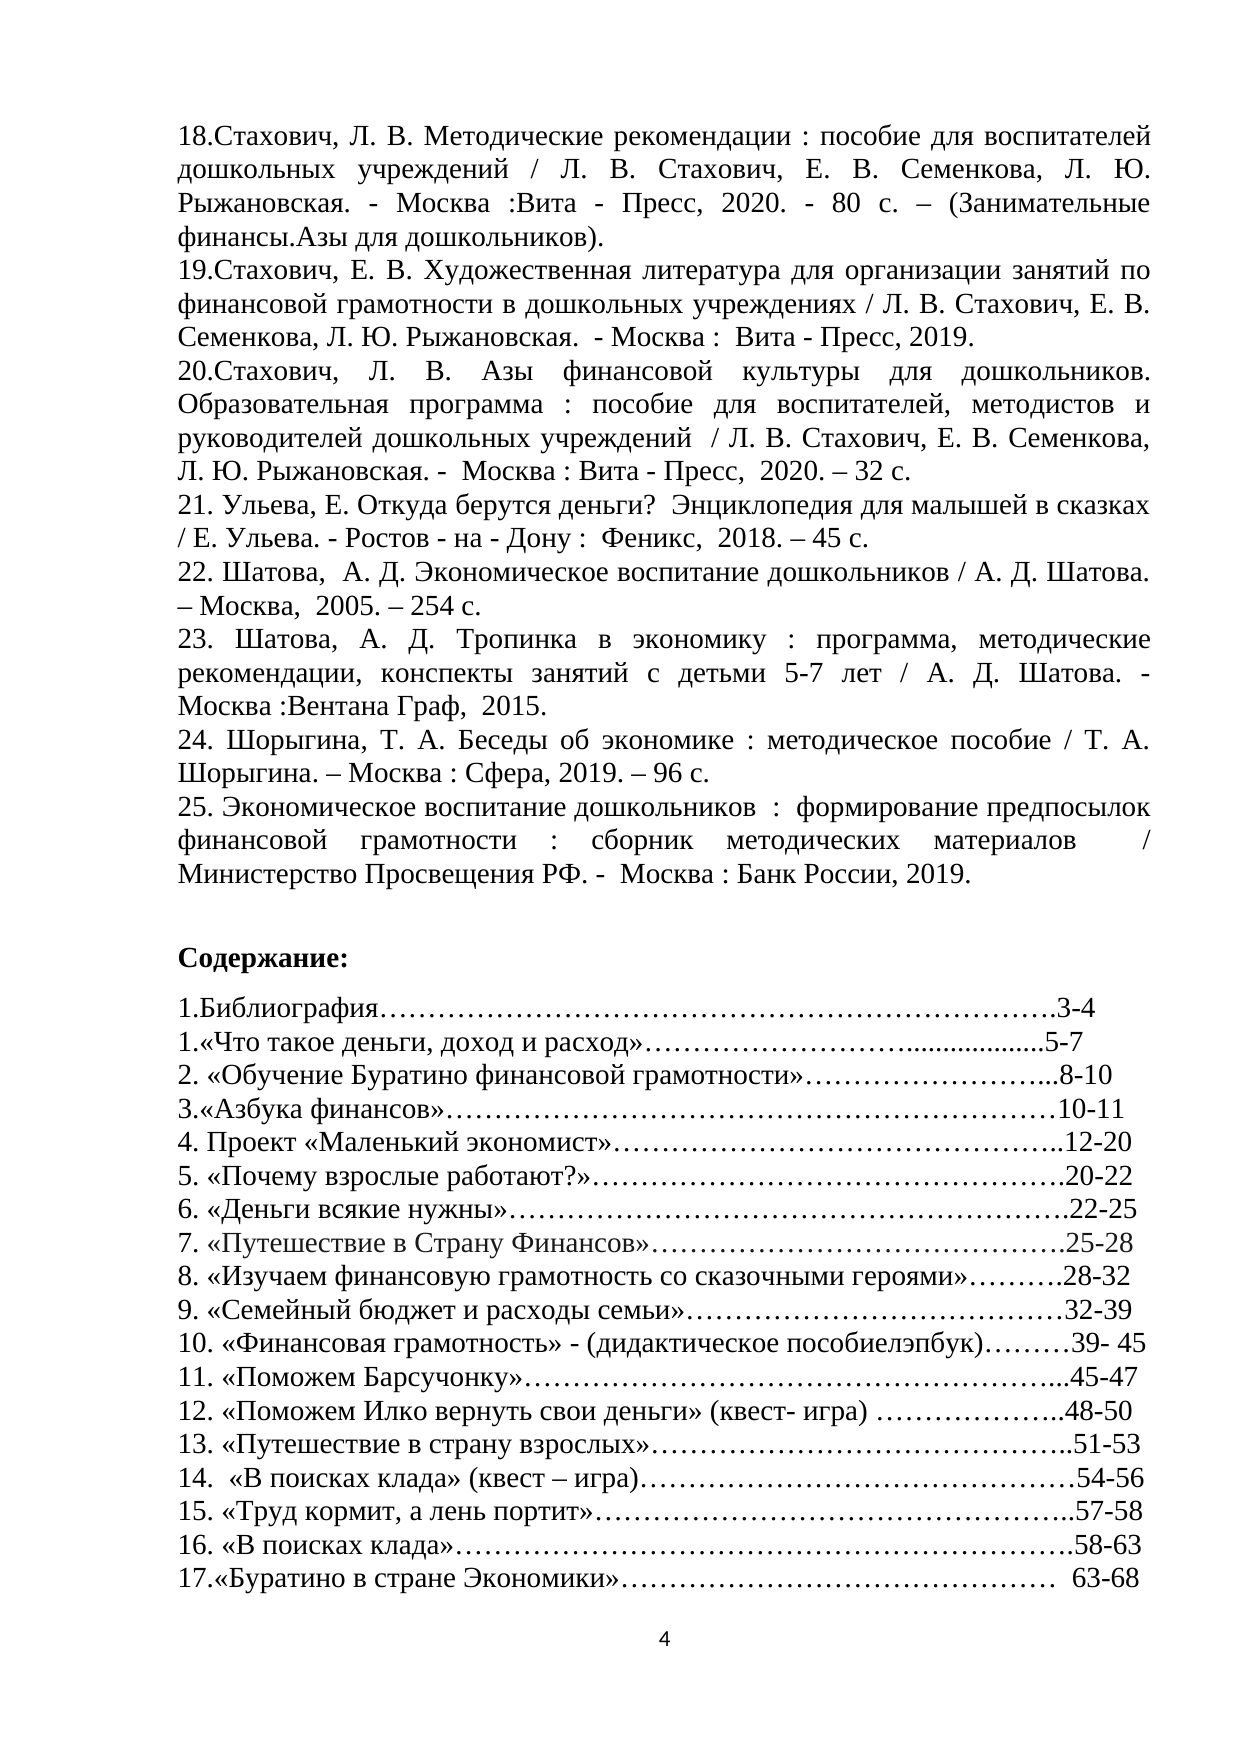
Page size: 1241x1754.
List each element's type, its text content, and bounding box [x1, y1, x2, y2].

text 24. Шорыгина, Т. А. Беседы об экономике : методическое пособие / Т. А. Шорыгина. – Москва : Сфера, 2019. – 96 с. [177, 722, 1152, 789]
text 22. Шатова, А. Д. Экономическое воспитание дошкольников / А. Д. Шатова. – Москва, 2005. – 254 с. [177, 554, 1152, 621]
text 17.«Буратино в стране Экономики»……………………………………… 63-68 [177, 1560, 1152, 1594]
text 10. «Финансовая грамотность» - (дидактическое пособиелэпбук)………39- 45 [177, 1326, 1152, 1359]
text 8. «Изучаем финансовую грамотность со сказочными героями»……….28-32 [177, 1258, 1152, 1292]
text 20.Стахович, Л. В. Азы финансовой культуры для дошкольников. Образовательная программа : пособие для воспитателей, методистов и руководителей дошкольных учреждений / Л. В. Стахович, Е. В. Семенкова, Л. Ю. Рыжановская. - Москва : Вита - Пресс, 2020. – 32 с. [177, 353, 1152, 487]
text 7. «Путешествие в Страну Финансов»…………………………………….25-28 [177, 1225, 1152, 1258]
text 21. Ульева, Е. Откуда берутся деньги? Энциклопедия для малышей в сказках / Е. Ульева. - Ростов - на - Дону : Феникс, 2018. – 45 с. [177, 487, 1152, 554]
text Содержание: [177, 940, 1152, 973]
text 1.Библиография…………………………………………………………….3-4 [177, 990, 1152, 1024]
text 6. «Деньги всякие нужны»………………………………………………….22-25 [177, 1191, 1152, 1225]
text 14. «В поисках клада» (квест – игра)………………………………………54-56 [177, 1460, 1152, 1493]
text 1.«Что такое деньги, доход и расход»………………………...................5-7 [177, 1024, 1152, 1057]
text 9. «Семейный бюджет и расходы семьи»…………………………………32-39 [177, 1292, 1152, 1326]
text 3.«Азбука финансов»………………………………………………………10-11 [177, 1091, 1152, 1124]
text 16. «В поисках клада»……………………………………………………….58-63 [177, 1527, 1152, 1560]
text 5. «Почему взрослые работают?»………………………………………….20-22 [177, 1158, 1152, 1191]
text 23. Шатова, А. Д. Тропинка в экономику : программа, методические рекомендации, конспекты занятий с детьми 5-7 лет / А. Д. Шатова. - Москва :Вентана Граф, 2015. [177, 621, 1152, 722]
text 25. Экономическое воспитание дошкольников : формирование предпосылок финансовой грамотности : сборник методических материалов / Министерство Просвещения РФ. - Москва : Банк России, 2019. [177, 789, 1152, 889]
text 11. «Поможем Барсучонку»………………………………………………...45-47 [177, 1359, 1152, 1393]
text 19.Стахович, Е. В. Художественная литература для организации занятий по финансовой грамотности в дошкольных учреждениях / Л. В. Стахович, Е. В. Семенкова, Л. Ю. Рыжановская. - Москва : Вита - Пресс, 2019. [177, 252, 1152, 353]
text 4. Проект «Маленький экономист»………………………………………..12-20 [177, 1124, 1152, 1158]
text 2. «Обучение Буратино финансовой грамотности»……………………...8-10 [177, 1057, 1152, 1091]
text 18.Стахович, Л. В. Методические рекомендации : пособие для воспитателей дошкольных учреждений / Л. В. Стахович, Е. В. Семенкова, Л. Ю. Рыжановская. - Москва :Вита - Пресс, 2020. - 80 с. – (Занимательные финансы.Азы для дошкольников). [177, 118, 1152, 252]
text 12. «Поможем Илко вернуть свои деньги» (квест- игра) ………………..48-50 [177, 1393, 1152, 1426]
text 13. «Путешествие в страну взрослых»……………………………………..51-53 [177, 1426, 1152, 1460]
text 15. «Труд кормит, а лень портит»…………………………………………..57-58 [177, 1493, 1152, 1527]
